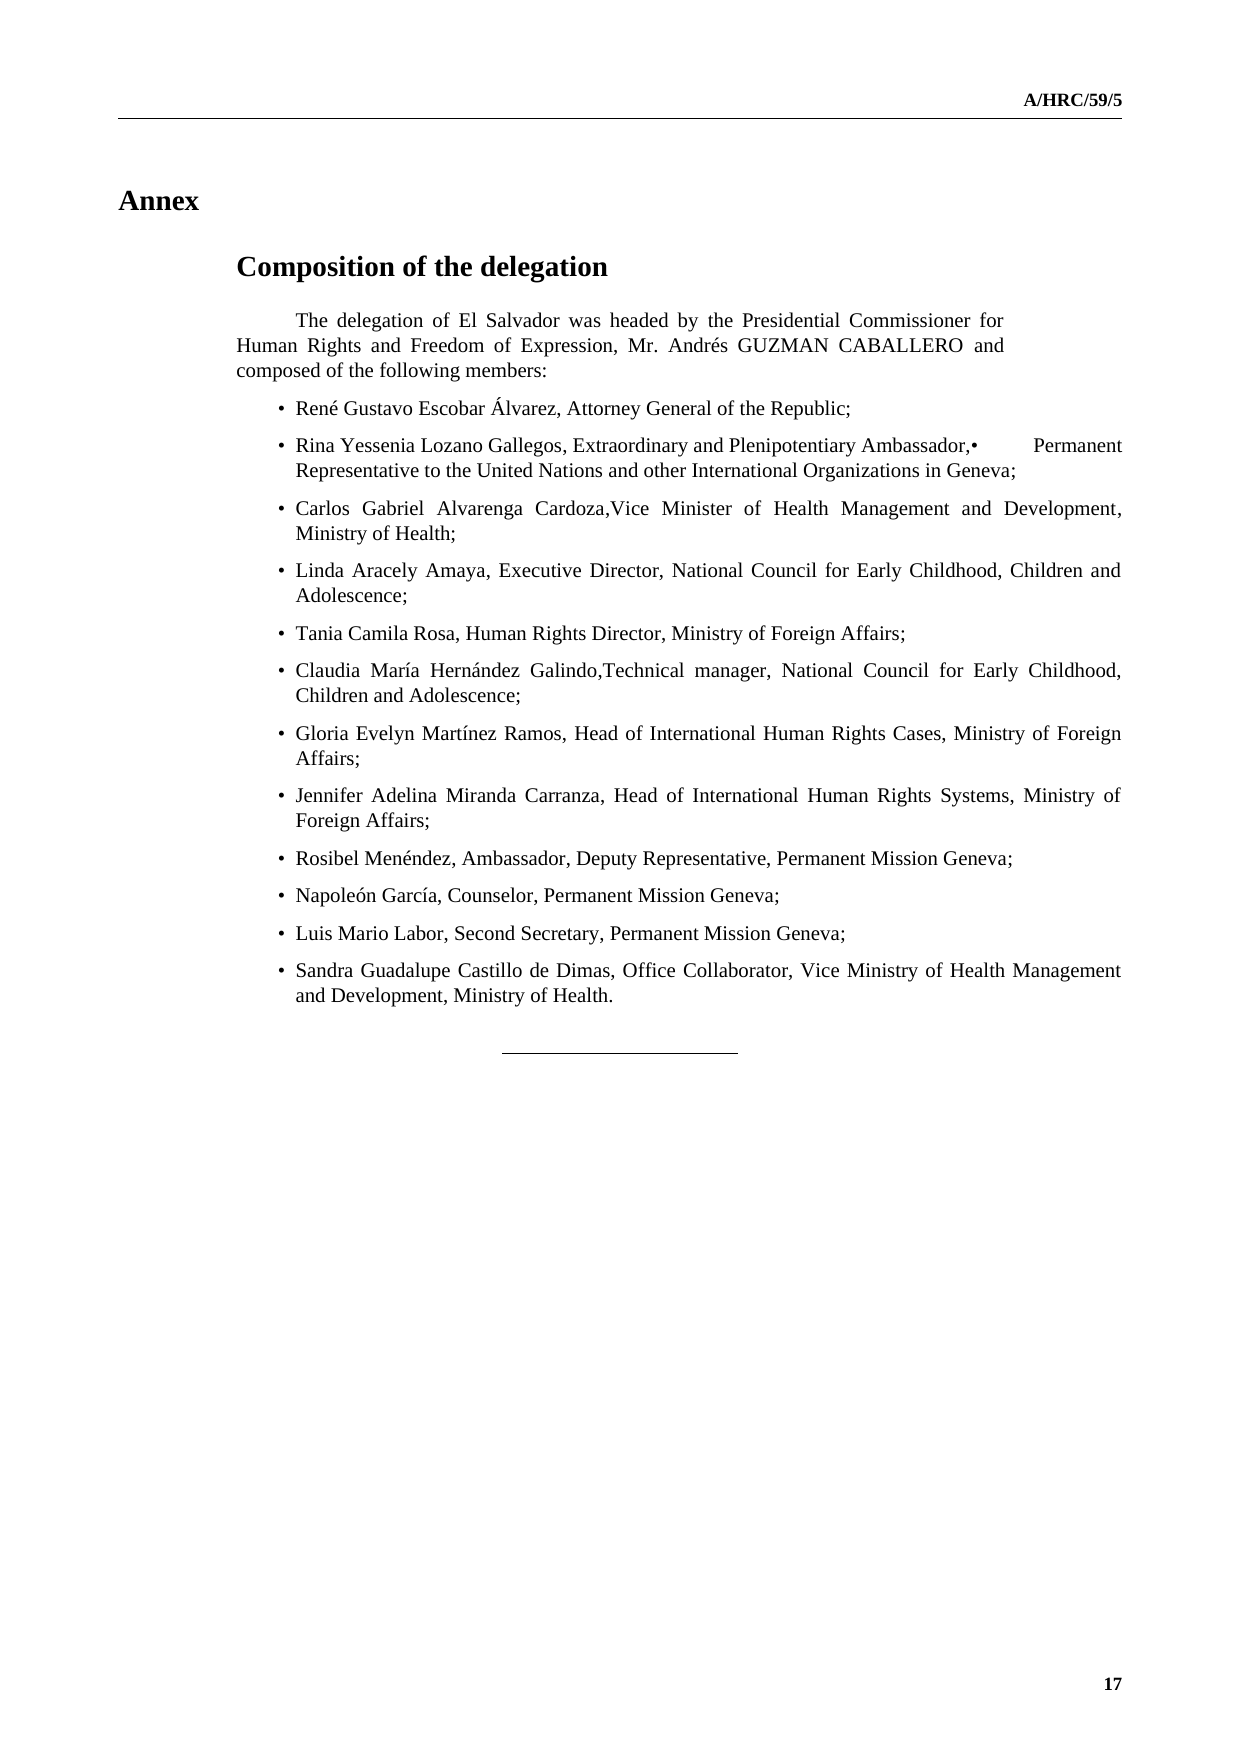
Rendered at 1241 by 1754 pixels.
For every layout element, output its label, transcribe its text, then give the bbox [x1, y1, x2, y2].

text René Gustavo Escobar Álvarez, Attorney General of the Republic; [278, 394, 1122, 419]
text Carlos Gabriel Alvarenga Cardoza,Vice Minister of Health Management and Development, Ministry of Health; [278, 494, 1122, 544]
text Tania Camila Rosa, Human Rights Director, Ministry of Foreign Affairs; [278, 619, 1122, 644]
text The delegation of El Salvador was headed by the Presidential Commissioner for Human Rights and Freedom of Expression, Mr. Andrés GUZMAN CABALLERO and composed of the following members: [236, 307, 1004, 382]
text Luis Mario Labor, Second Secretary, Permanent Mission Geneva; [278, 919, 1122, 944]
text Sandra Guadalupe Castillo de Dimas, Office Collaborator, Vice Ministry of Health Management and Development, Ministry of Health. [278, 957, 1122, 1007]
text Jennifer Adelina Miranda Carranza, Head of International Human Rights Systems, Ministry of Foreign Affairs; [278, 782, 1122, 832]
text Linda Aracely Amaya, Executive Director, National Council for Early Childhood, Children and Adolescence; [278, 557, 1122, 607]
text Rosibel Menéndez, Ambassador, Deputy Representative, Permanent Mission Geneva; [278, 844, 1122, 869]
text Claudia María Hernández Galindo,Technical manager, National Council for Early Childhood, Children and Adolescence; [278, 657, 1122, 707]
text Rina Yessenia Lozano Gallegos, Extraordinary and Plenipotentiary Ambassador,• Permanent Representative to the United Nations and other International Organizations in Geneva; [278, 432, 1122, 482]
text Annex [118, 185, 1004, 216]
text Gloria Evelyn Martínez Ramos, Head of International Human Rights Cases, Ministry of Foreign Affairs; [278, 719, 1122, 769]
text Composition of the delegation [118, 254, 1004, 282]
text Napoleón García, Counselor, Permanent Mission Geneva; [278, 882, 1122, 907]
